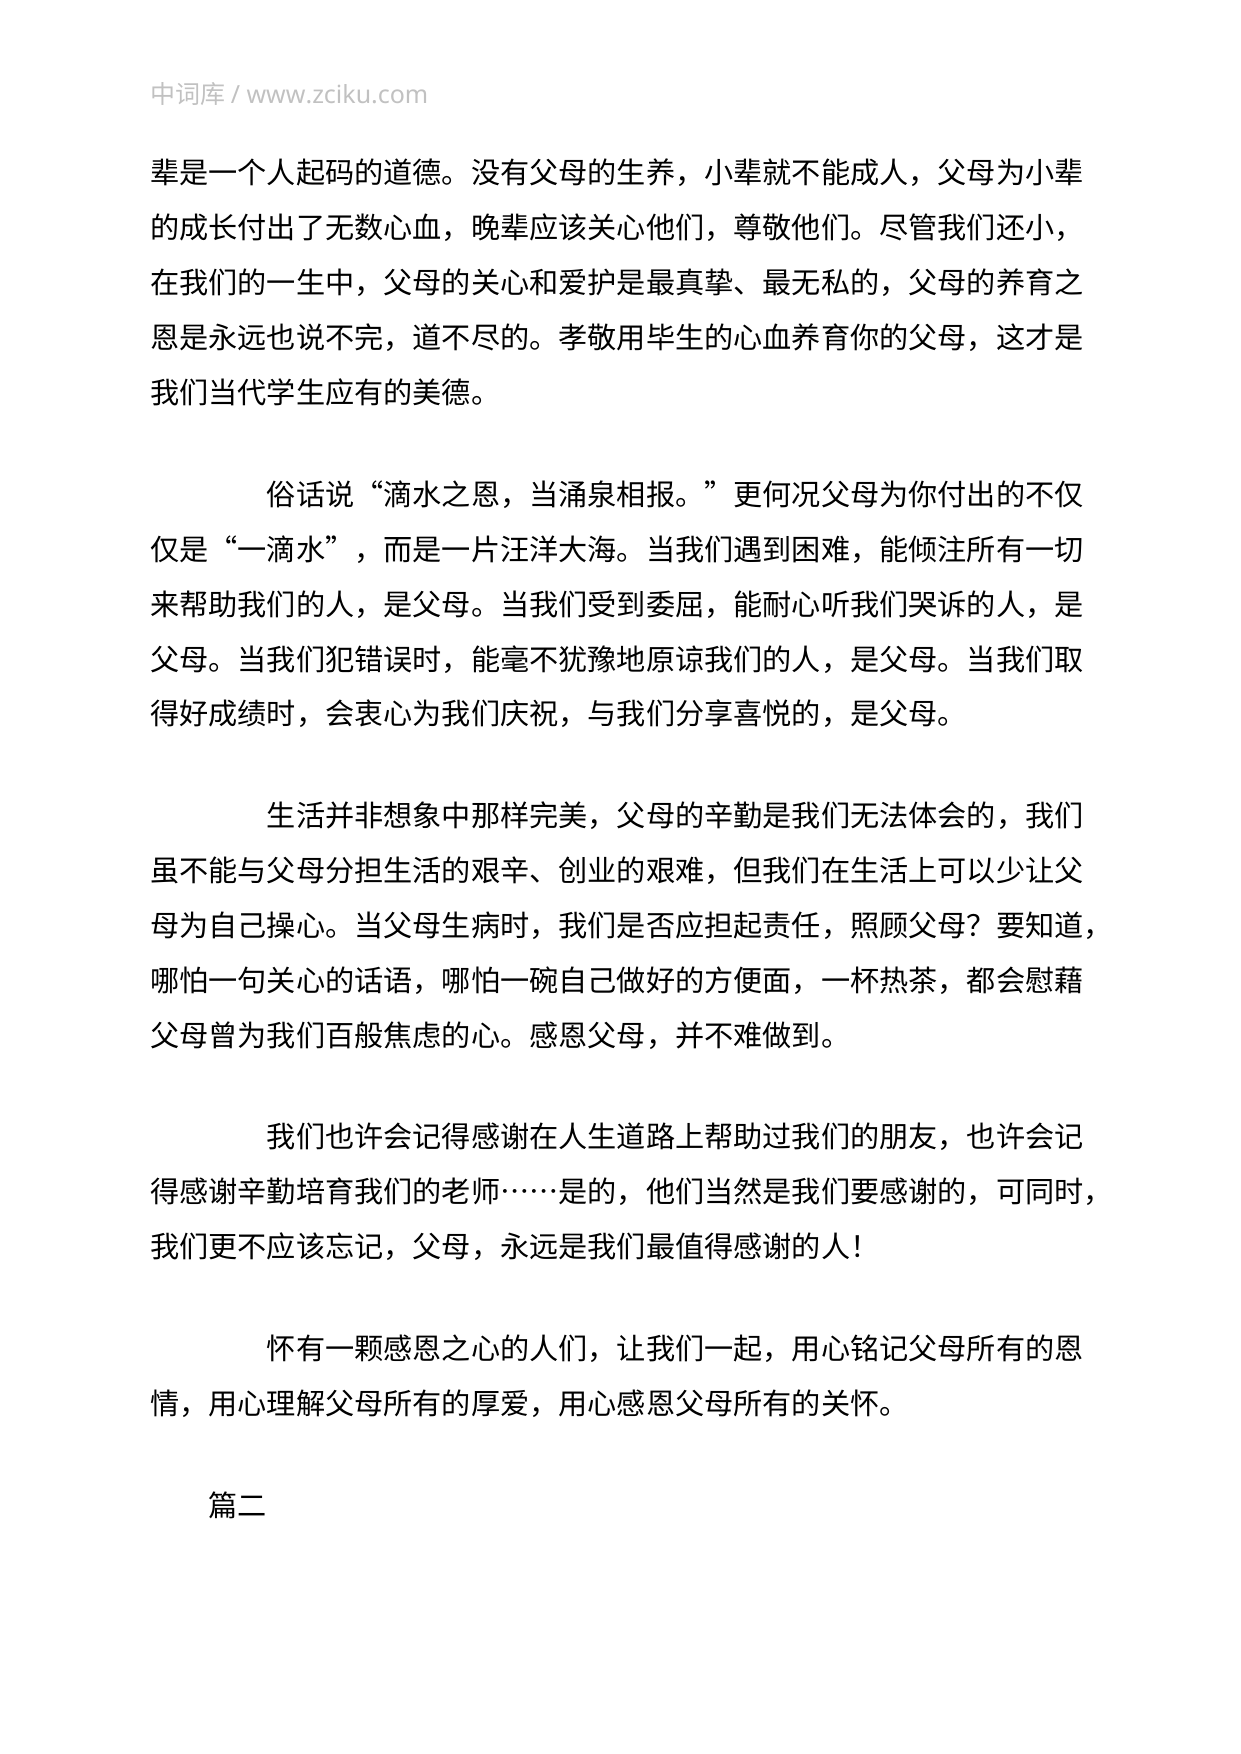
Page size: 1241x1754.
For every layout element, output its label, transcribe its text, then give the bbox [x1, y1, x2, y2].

text 怀有一颗感恩之心的人们，让我们一起，用心铭记父母所有的恩情，用心理解父母所有的厚爱，用心感恩父母所有的关怀。 [150, 1326, 1090, 1423]
text 我们也许会记得感谢在人生道路上帮助过我们的朋友，也许会记得感谢辛勤培育我们的老师……是的，他们当然是我们要感谢的，可同时，我们更不应该忘记，父母，永远是我们最值得感谢的人！ [150, 1114, 1090, 1266]
text 生活并非想象中那样完美，父母的辛勤是我们无法体会的，我们虽不能与父母分担生活的艰辛、创业的艰难，但我们在生活上可以少让父母为自己操心。当父母生病时，我们是否应担起责任，照顾父母？要知道，哪怕一句关心的话语，哪怕一碗自己做好的方便面，一杯热茶，都会慰藉父母曾为我们百般焦虑的心。感恩父母，并不难做到。 [150, 793, 1090, 1054]
text 篇二 [150, 1482, 1090, 1524]
text 俗话说“滴水之恩，当涌泉相报。”更何况父母为你付出的不仅仅是“一滴水”，而是一片汪洋大海。当我们遇到困难，能倾注所有一切来帮助我们的人，是父母。当我们受到委屈，能耐心听我们哭诉的人，是父母。当我们犯错误时，能毫不犹豫地原谅我们的人，是父母。当我们取得好成绩时，会衷心为我们庆祝，与我们分享喜悦的，是父母。 [150, 471, 1090, 733]
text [150, 150, 1090, 412]
